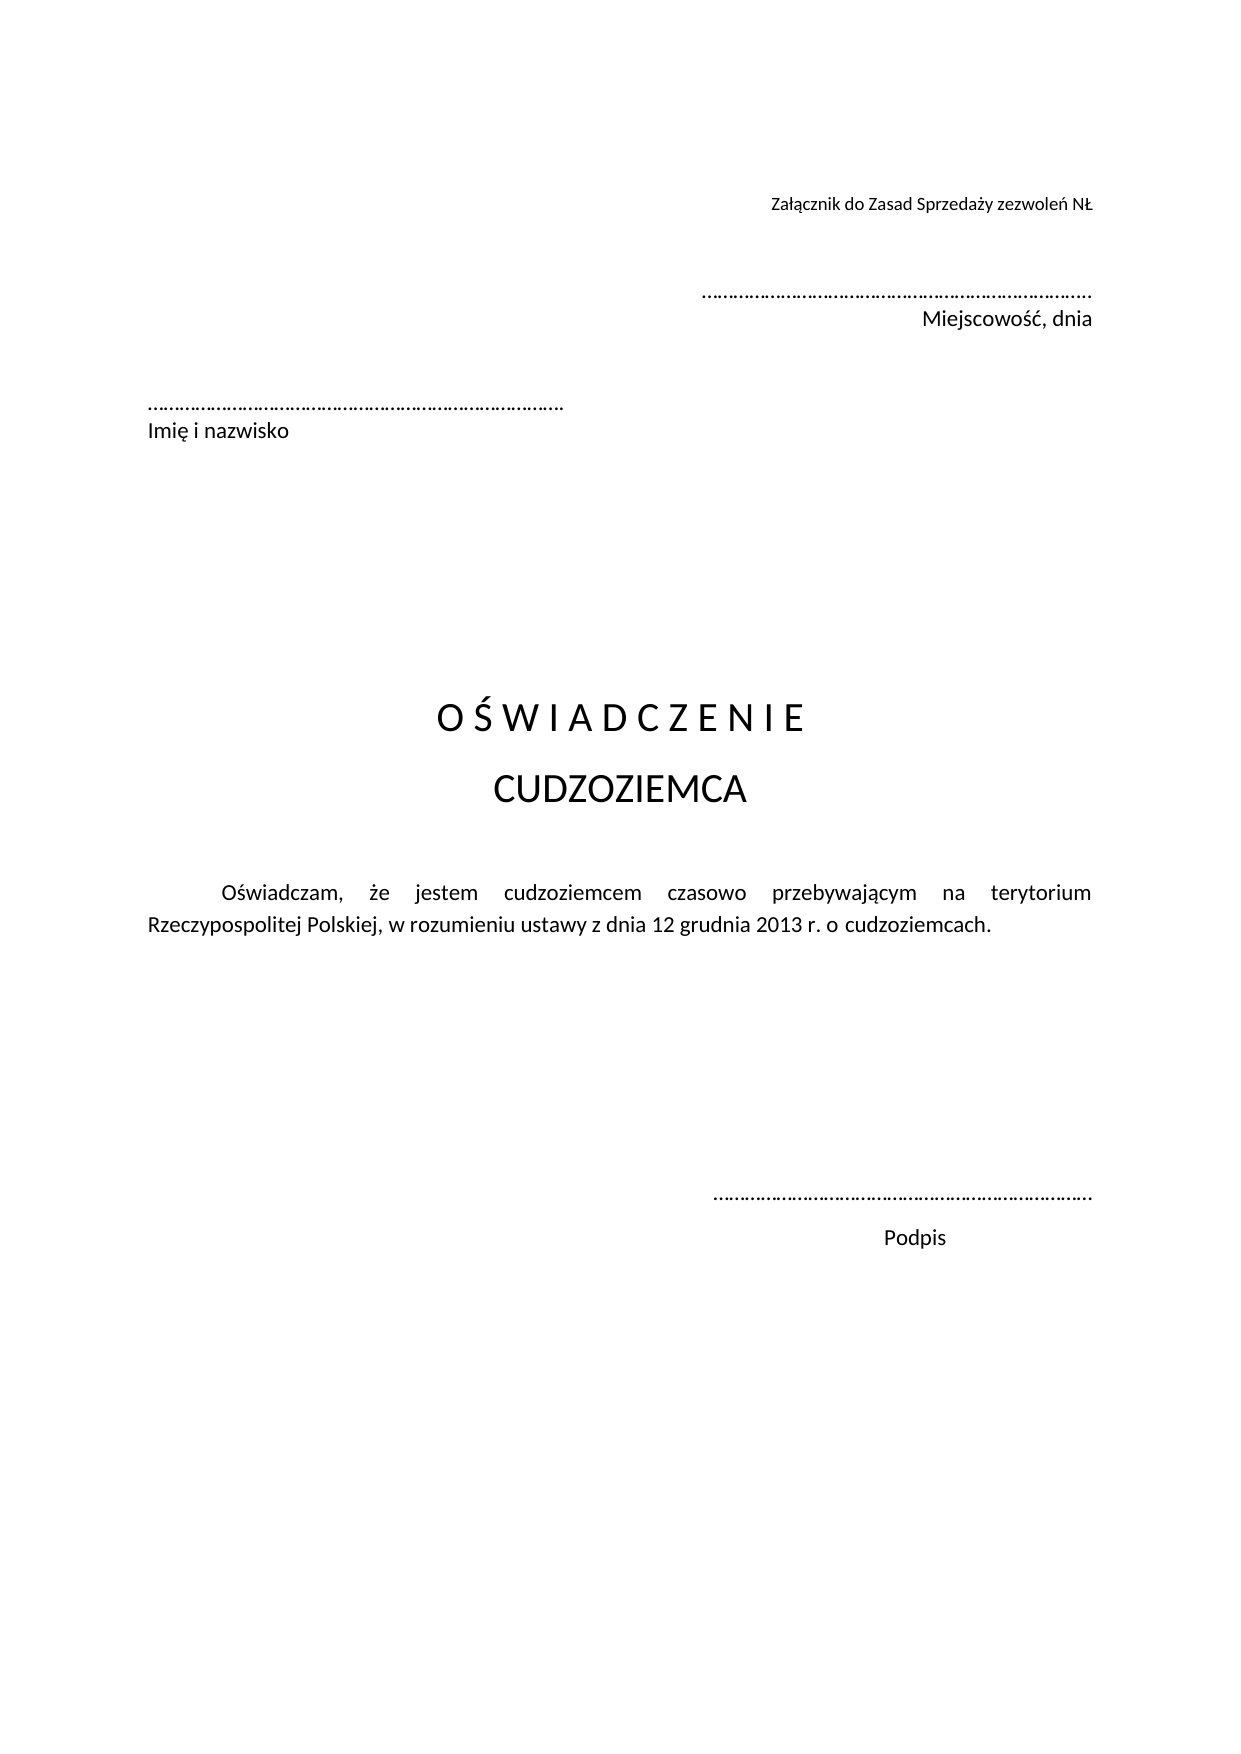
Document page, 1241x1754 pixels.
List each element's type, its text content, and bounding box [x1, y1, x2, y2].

text Załącznik do Zasad Sprzedaży zezwoleń NŁ [148, 192, 1093, 215]
text CUDZOZIEMCA [148, 762, 1093, 813]
text Miejscowość, dnia [148, 304, 1093, 332]
text O Ś W I A D C Z E N I E [148, 691, 1093, 742]
text ……………………………………………………………….. [148, 276, 1093, 304]
text ……………………………………………………………… [148, 1178, 1093, 1206]
text Oświadczam, że jestem cudzoziemcem czasowo przebywającym na terytorium Rzeczypospolitej Polskiej, w rozumieniu ustawy z dnia 12 grudnia 2013 r. o cudzoziemcach. [148, 878, 1093, 938]
text Podpis [664, 1223, 1093, 1251]
text Imię i nazwisko [148, 416, 1093, 444]
text ……………………………………………………………………. [148, 388, 1093, 416]
